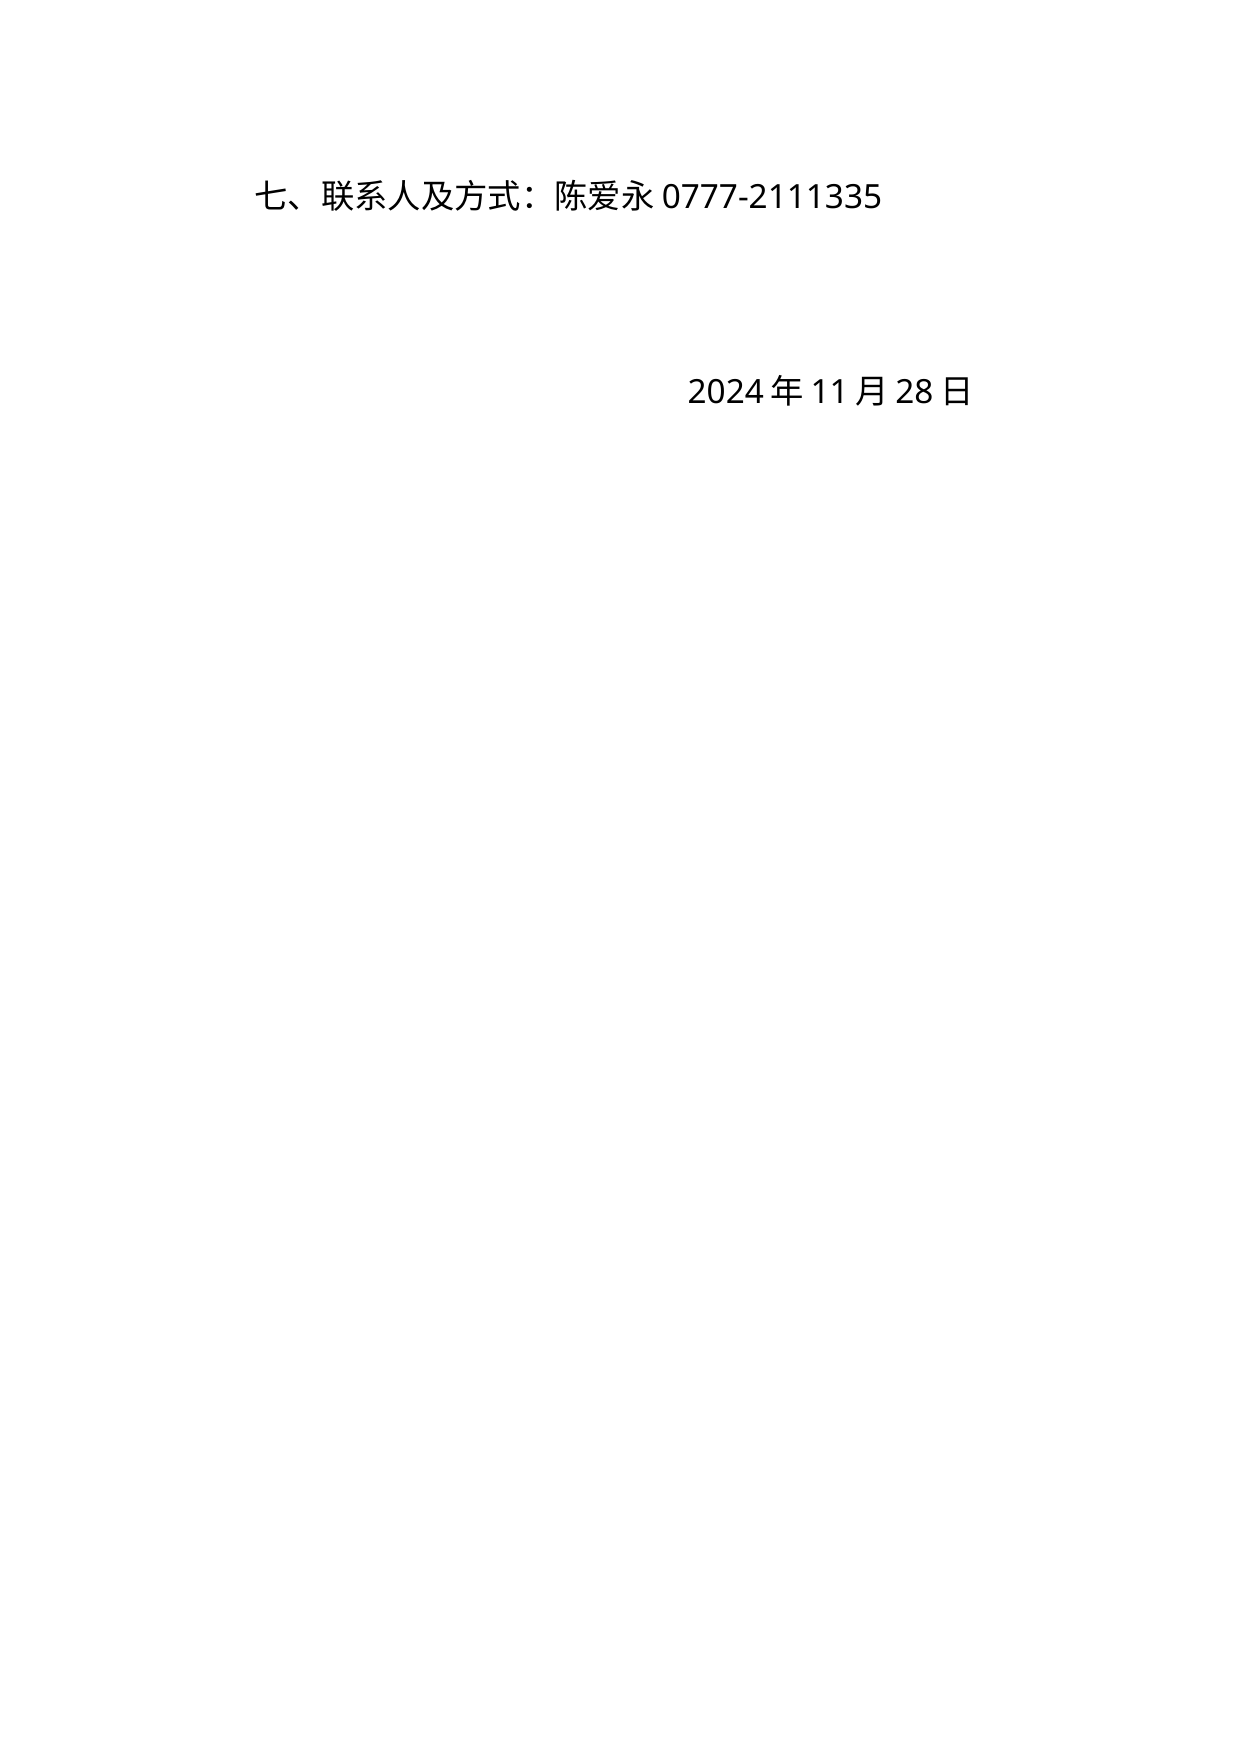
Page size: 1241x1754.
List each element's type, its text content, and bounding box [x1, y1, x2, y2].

text 七、联系人及方式：陈爱永 0777-2111335 [187, 162, 1053, 227]
text 2024年11月28日 [187, 357, 1053, 422]
